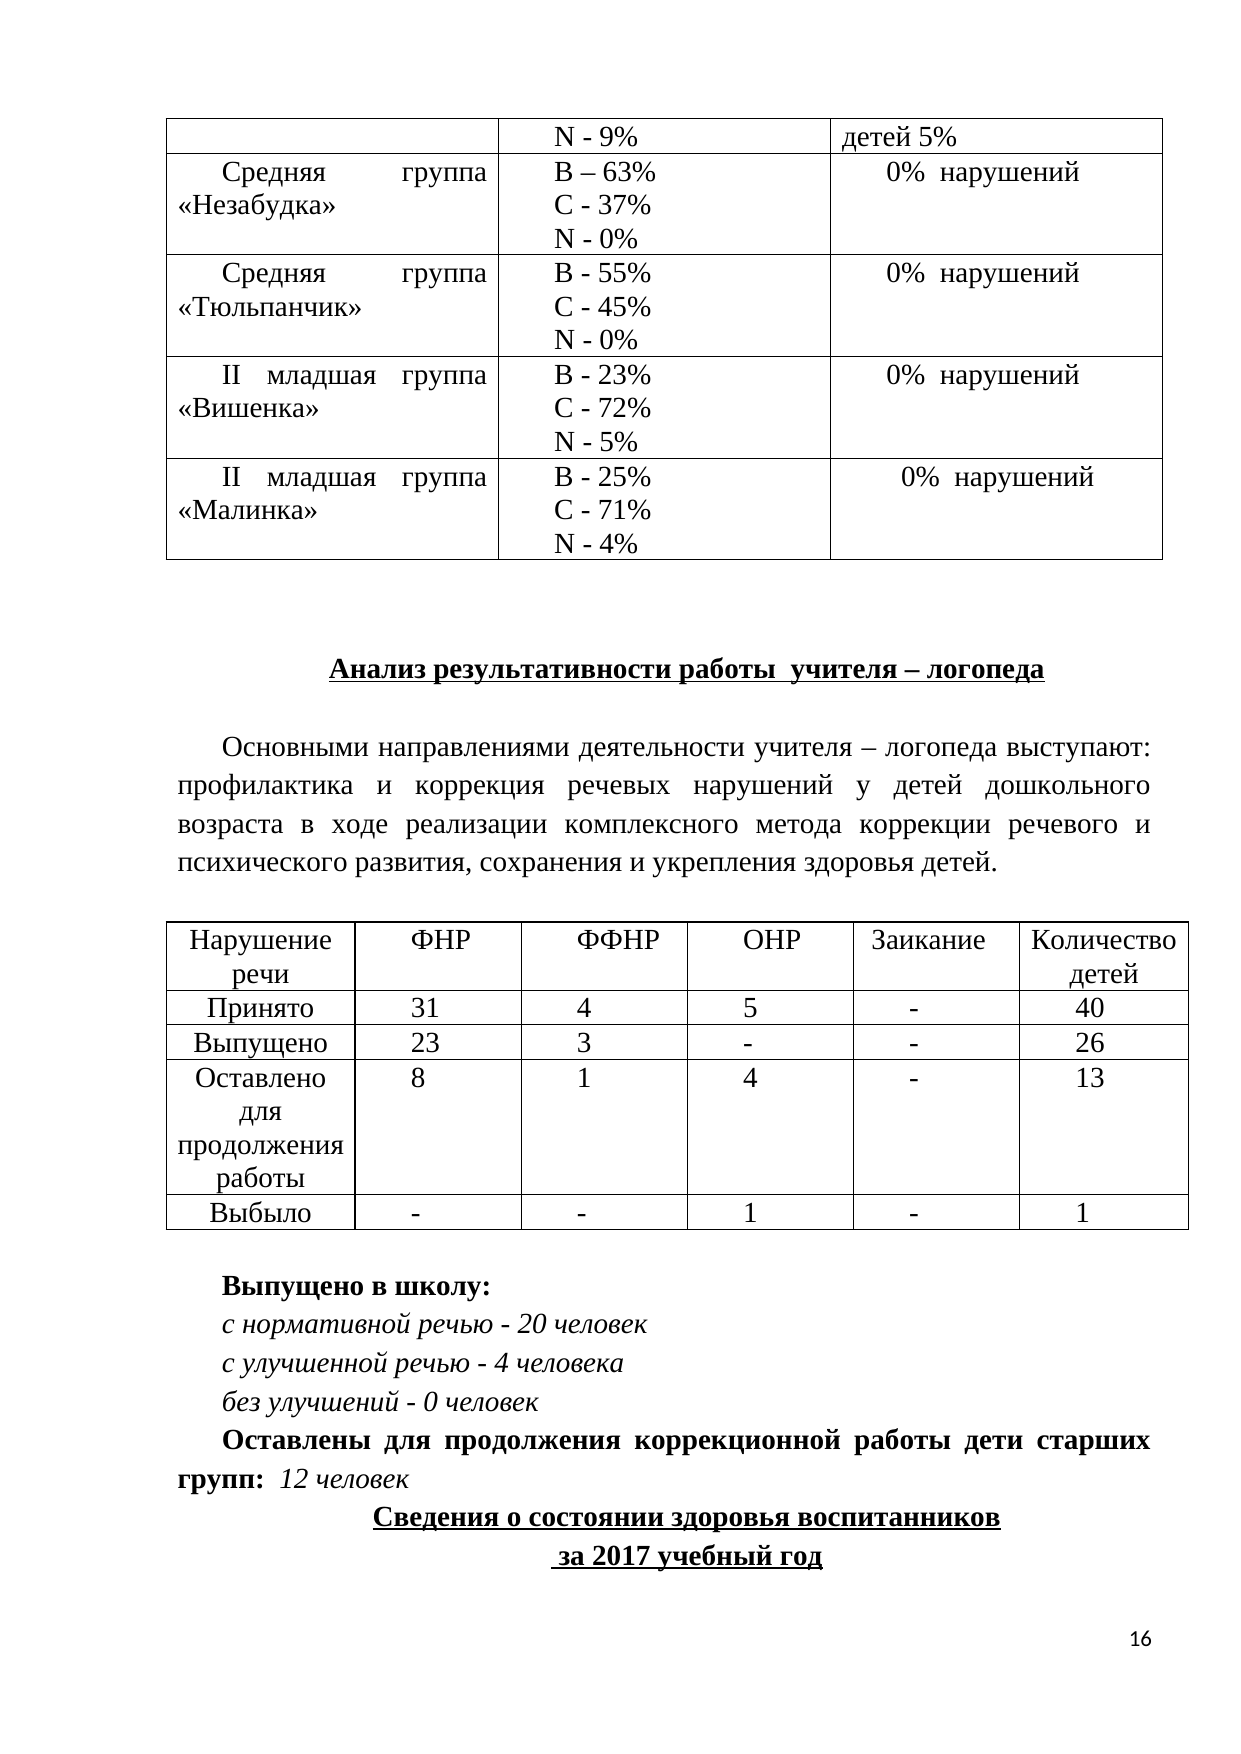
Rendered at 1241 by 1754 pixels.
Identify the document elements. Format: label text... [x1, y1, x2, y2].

text за 2017 учебный год [177, 1538, 1152, 1571]
text Анализ результативности работы учителя – логопеда [177, 652, 1152, 685]
text с нормативной речью - 20 человек [177, 1307, 1152, 1340]
table_cell 40 [1020, 991, 1188, 1024]
table_header ФФНР [522, 923, 687, 989]
table_cell В - 55% С - 45% N - 0% [499, 255, 830, 356]
table_cell 26 [1020, 1025, 1188, 1059]
table_cell В – 63% С - 37% N - 0% [499, 154, 830, 254]
table_cell 1 [1020, 1195, 1188, 1228]
text с улучшенной речью - 4 человека [177, 1345, 1152, 1379]
table_cell Оставлено для продолжения работы [167, 1060, 354, 1194]
table_cell 0% нарушений [831, 357, 1162, 458]
table_header ОНР [688, 923, 853, 989]
table_cell 13 [1020, 1060, 1188, 1194]
table_cell В - 23% С - 72% N - 5% [499, 357, 830, 458]
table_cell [499, 119, 830, 153]
text Сведения о состоянии здоровья воспитанников [177, 1499, 1152, 1533]
table_cell Выбыло [167, 1195, 354, 1228]
table_cell - [854, 1195, 1019, 1228]
table_cell В - 25% С - 71% N - 4% [499, 459, 830, 559]
text Выпущено в школу: [177, 1268, 1152, 1302]
text Оставлены для продолжения коррекционной работы дети старших групп: 12 человек [177, 1422, 1152, 1494]
table_header Количество детей [1020, 923, 1188, 989]
table_cell - [854, 1025, 1019, 1059]
table_cell II младшая группа «Вишенка» [167, 357, 498, 458]
table_cell 1 [522, 1060, 687, 1194]
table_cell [167, 119, 498, 153]
table_cell 0% нарушений [831, 255, 1162, 356]
table_cell Средняя группа «Незабудка» [167, 154, 498, 254]
table_cell 23 [356, 1025, 521, 1059]
table_header Нарушение речи [167, 923, 354, 989]
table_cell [831, 119, 1162, 153]
table_cell Выпущено [167, 1025, 354, 1059]
table_cell 0% нарушений [831, 154, 1162, 254]
table_header ФНР [356, 923, 521, 989]
table_cell - [854, 1060, 1019, 1194]
table_cell 5 [688, 991, 853, 1024]
table_cell 3 [522, 1025, 687, 1059]
text без улучшений - 0 человек [177, 1384, 1152, 1417]
table_header Заикание [854, 923, 1019, 989]
table_cell - [854, 991, 1019, 1024]
table_cell - [522, 1195, 687, 1228]
table_cell Средняя группа «Тюльпанчик» [167, 255, 498, 356]
table_cell Принято [167, 991, 354, 1024]
table_cell II младшая группа «Малинка» [167, 459, 498, 559]
table_cell - [688, 1025, 853, 1059]
table_cell - [356, 1195, 521, 1228]
table_cell 4 [688, 1060, 853, 1194]
table_cell 31 [356, 991, 521, 1024]
table_cell 0% нарушений [831, 459, 1162, 559]
table_cell 1 [688, 1195, 853, 1228]
table_cell 4 [522, 991, 687, 1024]
text Основными направлениями деятельности учителя – логопеда выступают: профилактика и коррекция речевых нарушений у детей дошкольного возраста в ходе реализации комплексного метода коррекции речевого и психического развития, сохранения и укрепления здоровья детей. [177, 729, 1152, 878]
table_cell 8 [356, 1060, 521, 1194]
